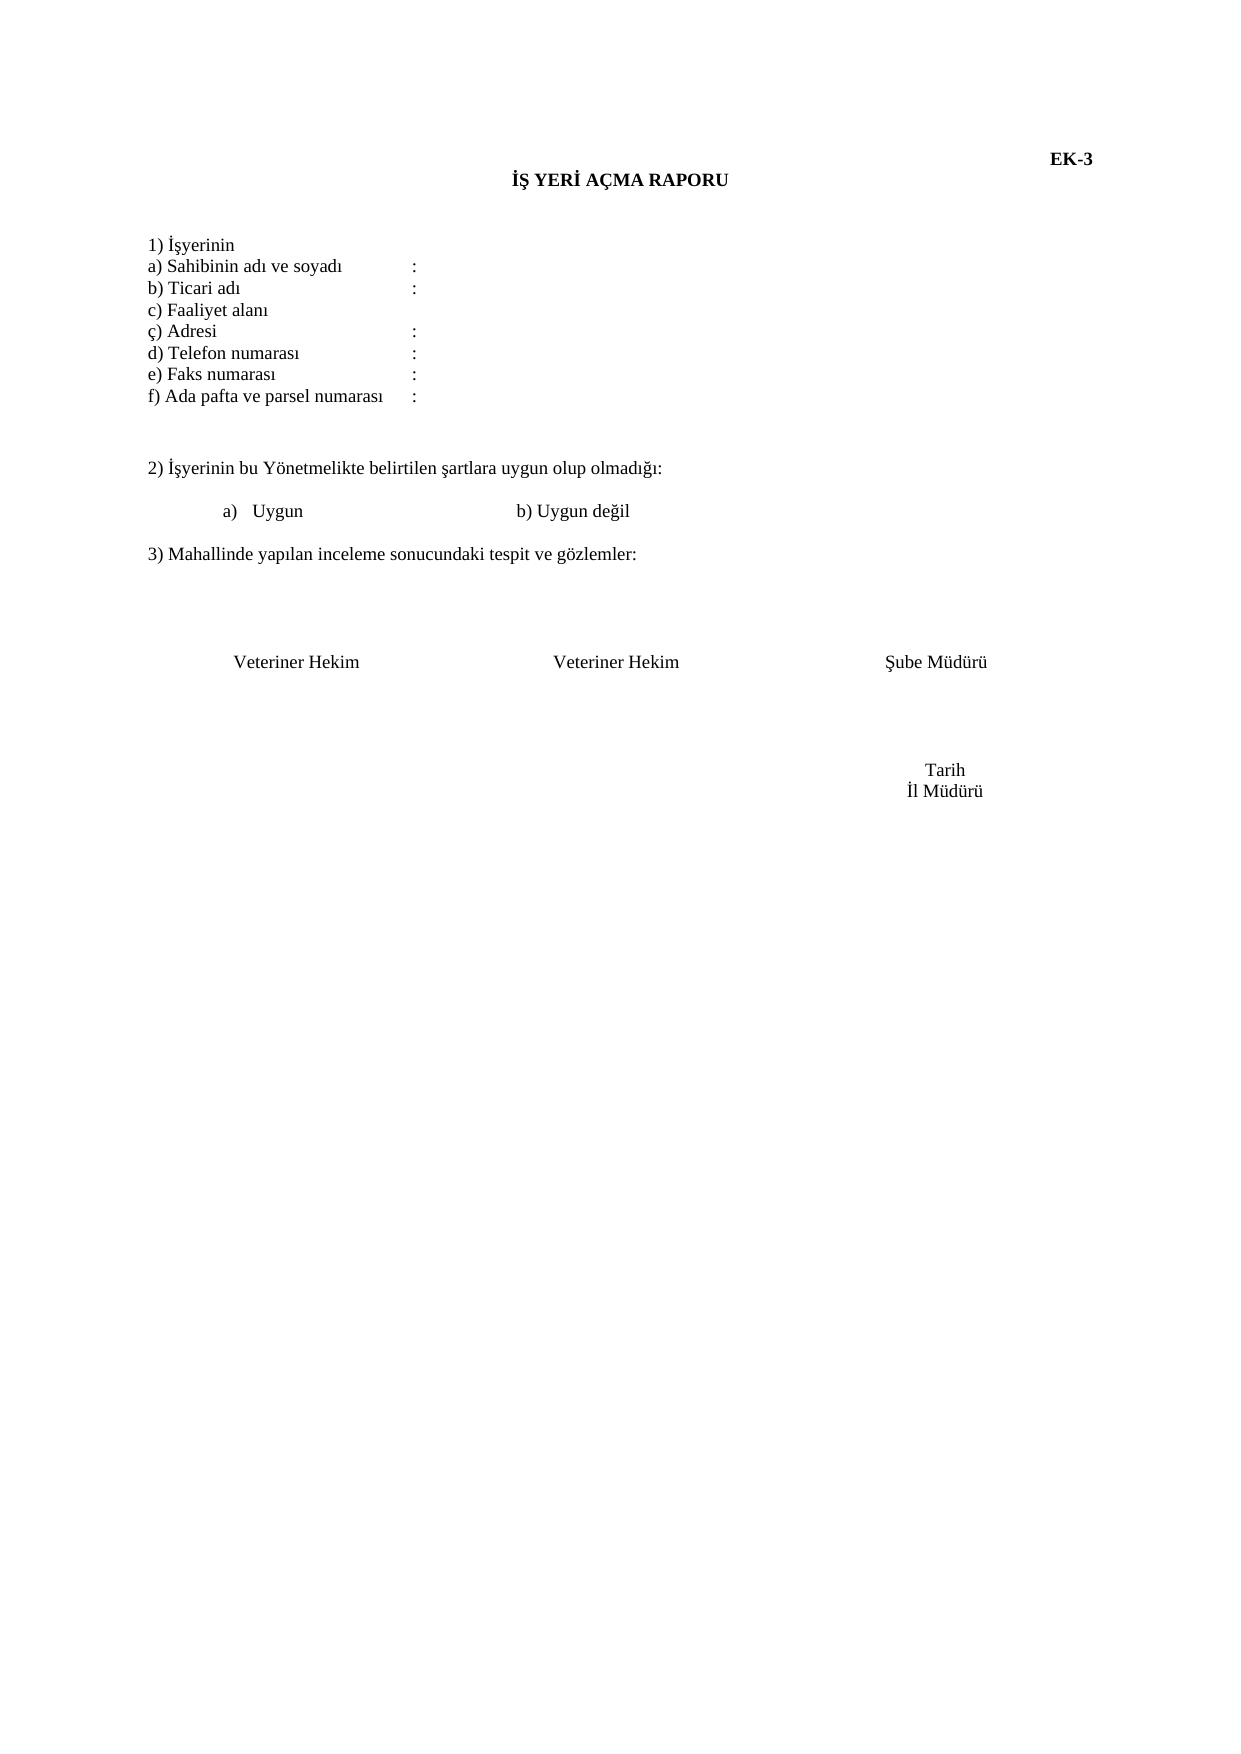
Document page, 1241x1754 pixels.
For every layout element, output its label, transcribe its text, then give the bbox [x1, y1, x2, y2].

table_header 1) İşyerinin a) Sahibinin adı ve soyadı b) Ticari adı c) Faaliyet alanı ç) Adresi d) Telefon numarası e) Faks numarası f) Ada pafta ve parsel numarası [136, 234, 400, 435]
text İl Müdürü [797, 780, 1093, 802]
table_header Veteriner Hekim [136, 651, 456, 672]
text 3) Mahallinde yapılan inceleme sonucundaki tespit ve gözlemler: [148, 543, 1093, 564]
text Tarih [797, 758, 1093, 780]
table_header : : : : : : [400, 234, 1045, 435]
text 2) İşyerinin bu Yönetmelikte belirtilen şartlara uygun olup olmadığı: [148, 457, 1093, 478]
text EK-3 [148, 148, 1093, 169]
table_header Veteriner Hekim [456, 651, 776, 672]
text a) Uygun b) Uygun değil [223, 500, 1093, 521]
text İŞ YERİ AÇMA RAPORU [148, 169, 1093, 191]
table_header Şube Müdürü [776, 651, 1096, 672]
